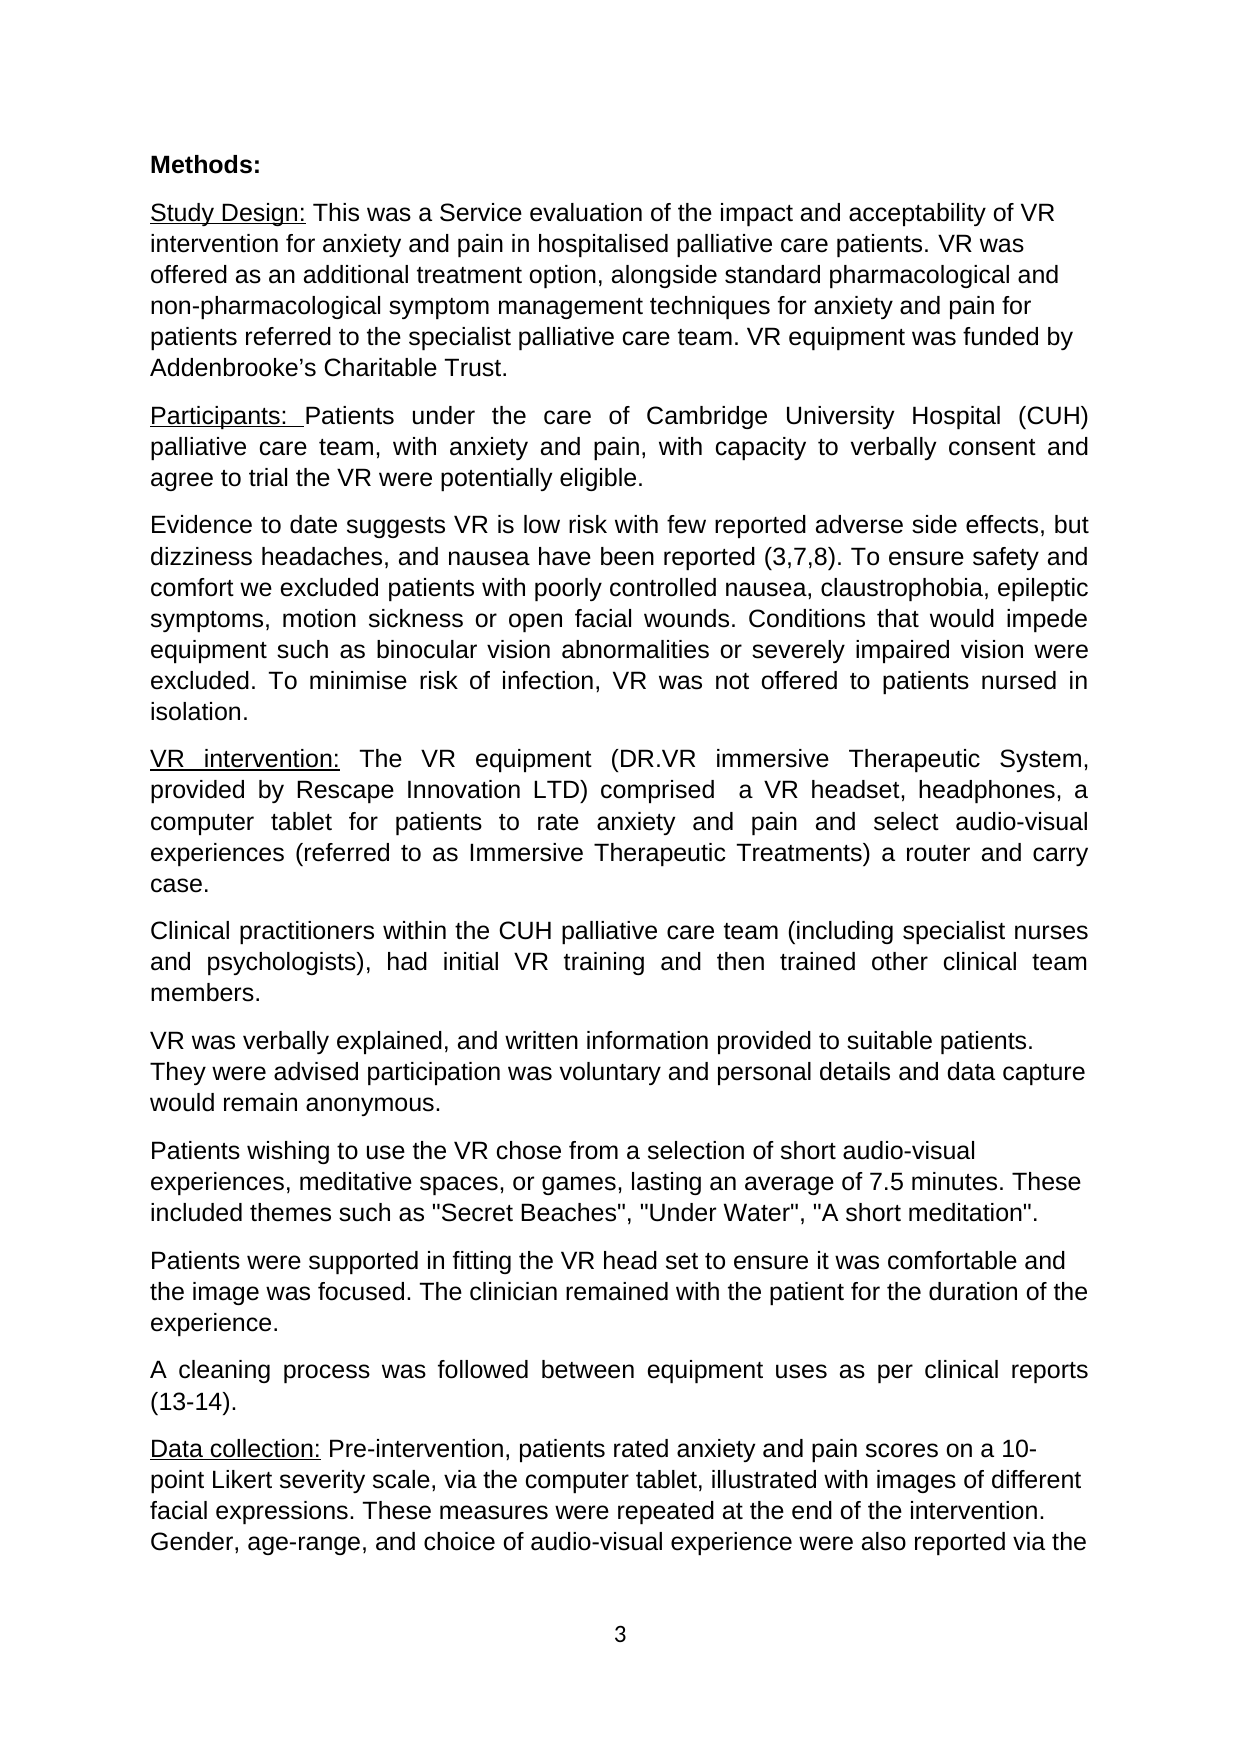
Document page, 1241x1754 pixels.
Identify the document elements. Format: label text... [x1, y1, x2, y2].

text A cleaning process was followed between equipment uses as per clinical reports (13-14). [150, 1355, 1090, 1415]
text VR intervention: The VR equipment (DR.VR immersive Therapeutic System, provided by Rescape Innovation LTD) comprised a VR headset, headphones, a computer tablet for patients to rate anxiety and pain and select audio-visual experiences (referred to as Immersive Therapeutic Treatments) a router and carry case. [150, 744, 1090, 897]
text Methods: [150, 150, 1090, 179]
text Patients wishing to use the VR chose from a selection of short audio-visual experiences, meditative spaces, or games, lasting an average of 7.5 minutes. These included themes such as "Secret Beaches", "Under Water", "A short meditation". [150, 1136, 1090, 1227]
text Study Design: This was a Service evaluation of the impact and acceptability of VR intervention for anxiety and pain in hospitalised palliative care patients. VR was offered as an additional treatment option, alongside standard pharmacological and non-pharmacological symptom management techniques for anxiety and pain for patients referred to the specialist palliative care team. VR equipment was funded by Addenbrooke’s Charitable Trust. [150, 198, 1090, 382]
text Patients were supported in fitting the VR head set to ensure it was comfortable and the image was focused. The clinician remained with the patient for the duration of the experience. [150, 1246, 1090, 1336]
text VR was verbally explained, and written information provided to suitable patients. They were advised participation was voluntary and personal details and data capture would remain anonymous. [150, 1026, 1090, 1117]
text Clinical practitioners within the CUH palliative care team (including specialist nurses and psychologists), had initial VR training and then trained other clinical team members. [150, 916, 1090, 1007]
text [150, 1434, 1090, 1556]
text Evidence to date suggests VR is low risk with few reported adverse side effects, but dizziness headaches, and nausea have been reported (3,7,8). To ensure safety and comfort we excluded patients with poorly controlled nausea, claustrophobia, epileptic symptoms, motion sickness or open facial wounds. Conditions that would impede equipment such as binocular vision abnormalities or severely impaired vision were excluded. To minimise risk of infection, VR was not offered to patients nursed in isolation. [150, 510, 1090, 725]
text Participants: Patients under the care of Cambridge University Hospital (CUH) palliative care team, with anxiety and pain, with capacity to verbally consent and agree to trial the VR were potentially eligible. [150, 401, 1090, 491]
